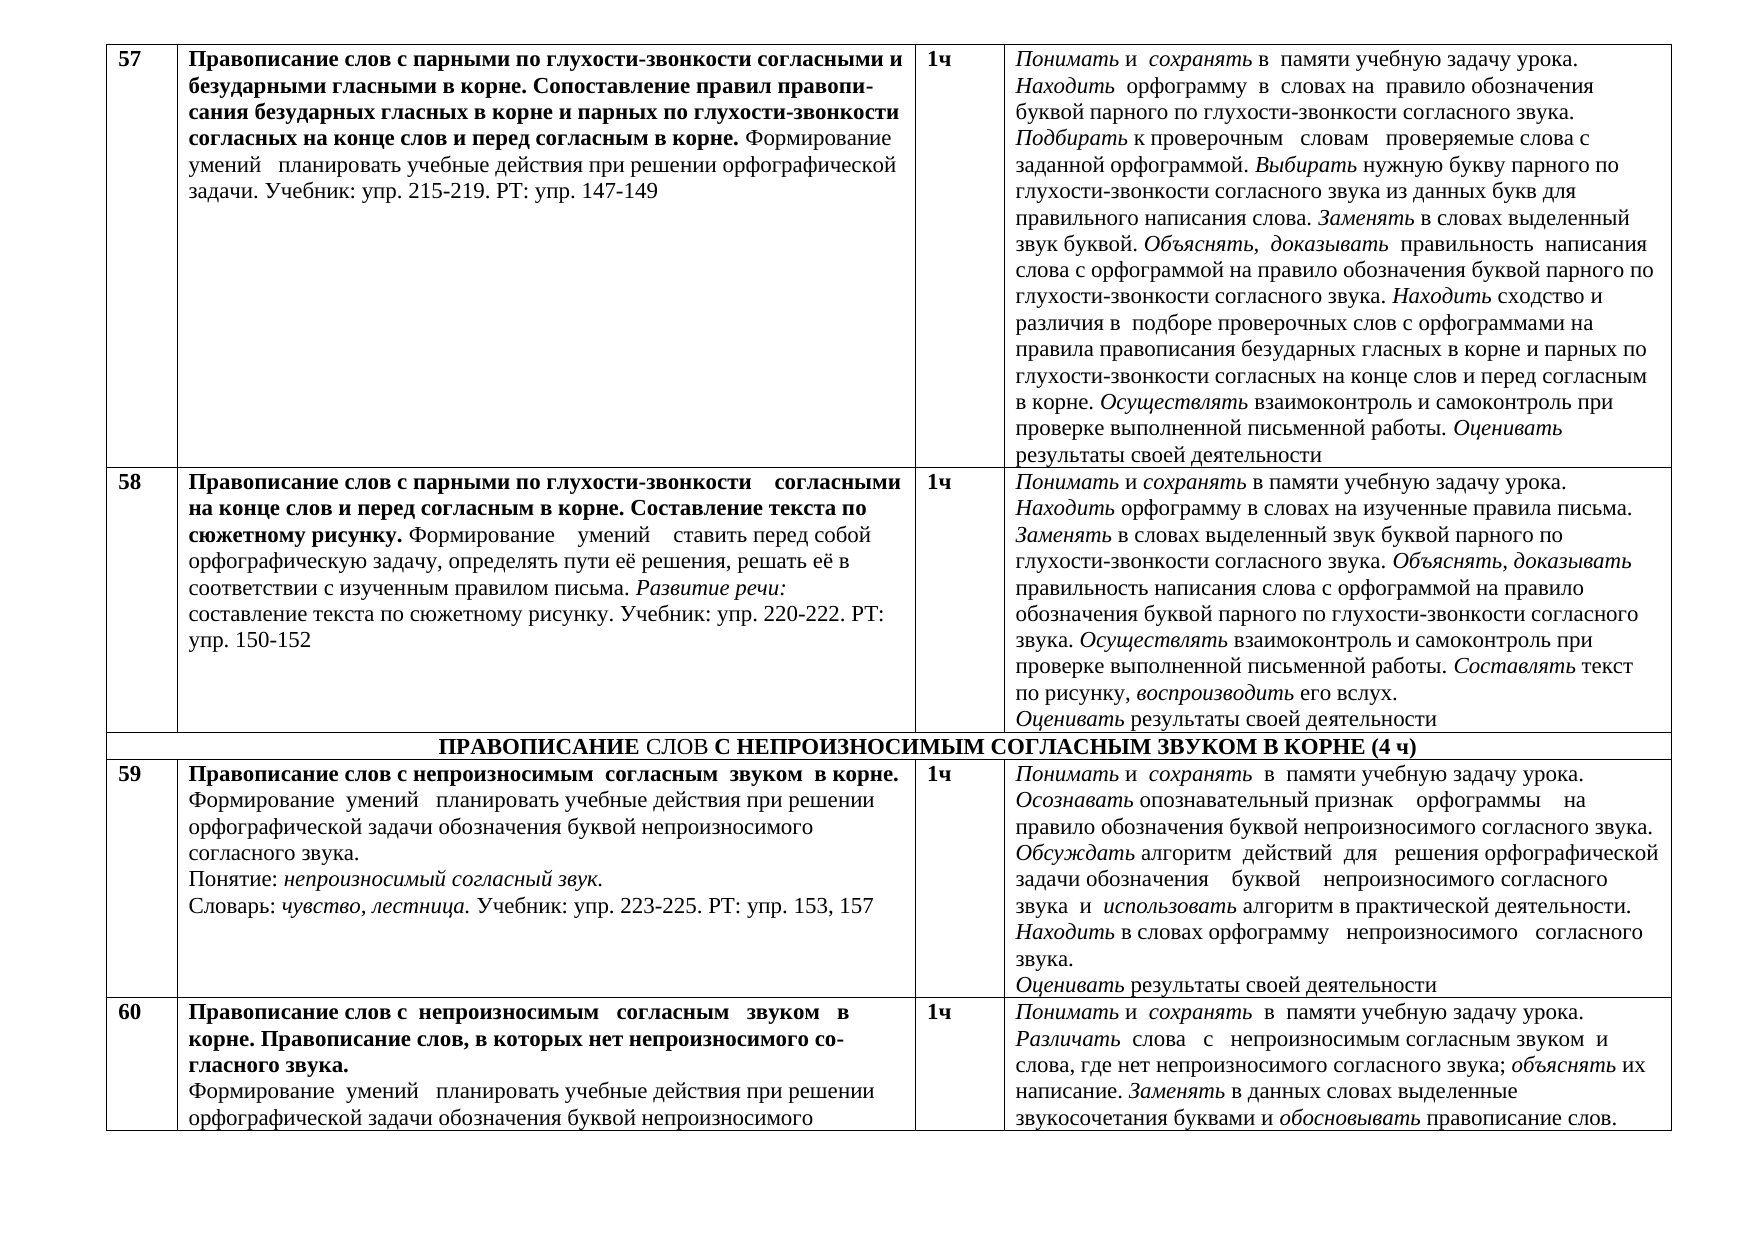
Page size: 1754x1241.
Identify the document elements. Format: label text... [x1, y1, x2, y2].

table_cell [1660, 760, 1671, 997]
table_cell Правописание слов с непроизносимым согласным звуком в корне. Формирование умений планировать учебные действия при решении орфографической задачи обозначения буквой непроизносимого согласного звука. Понятие: непроизносимый согласный звук. Словарь: чувство, лестница. Учебник: упр. 223-225. РТ: упр. 153, 157 [178, 760, 915, 997]
table_cell 1ч [916, 760, 1004, 997]
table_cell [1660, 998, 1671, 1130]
table_cell Правописание слов с парными по глухости-звонкости согласными на конце слов и перед согласным в корне. Составление текста по сюжетному рисунку. Формирование умений ставить перед собой орфографическую задачу, определять пути её решения, решать её в соответствии с изученным правилом письма. Развитие речи: составление текста по сюжетному рисунку. Учебник: упр. 220-222. РТ: упр. 150-152 [178, 468, 915, 732]
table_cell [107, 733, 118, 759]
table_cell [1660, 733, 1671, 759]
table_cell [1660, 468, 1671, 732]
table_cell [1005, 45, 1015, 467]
table_cell 1ч [916, 998, 1004, 1130]
table_cell 58 [107, 468, 177, 732]
table_cell Правописание слов с парными по глухости-звонкости согласными и безударными гласными в корне. Сопоставление правил правописания безударных гласных в корне и парных по глухости-звонкости согласных на конце слов и перед согласным в корне. Формирование умений планировать учебные действия при решении орфографической задачи. Учебник: упр. 215-219. РТ: упр. 147-149 [178, 45, 915, 467]
table_cell 59 [107, 760, 177, 997]
table_cell 57 [107, 45, 177, 467]
table_cell 60 [107, 998, 177, 1130]
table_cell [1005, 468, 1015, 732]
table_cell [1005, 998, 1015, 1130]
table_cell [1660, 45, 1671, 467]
table_cell 1ч [916, 468, 1004, 732]
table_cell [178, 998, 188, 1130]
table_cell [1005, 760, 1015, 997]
table_cell 1ч [916, 45, 1004, 467]
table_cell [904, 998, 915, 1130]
